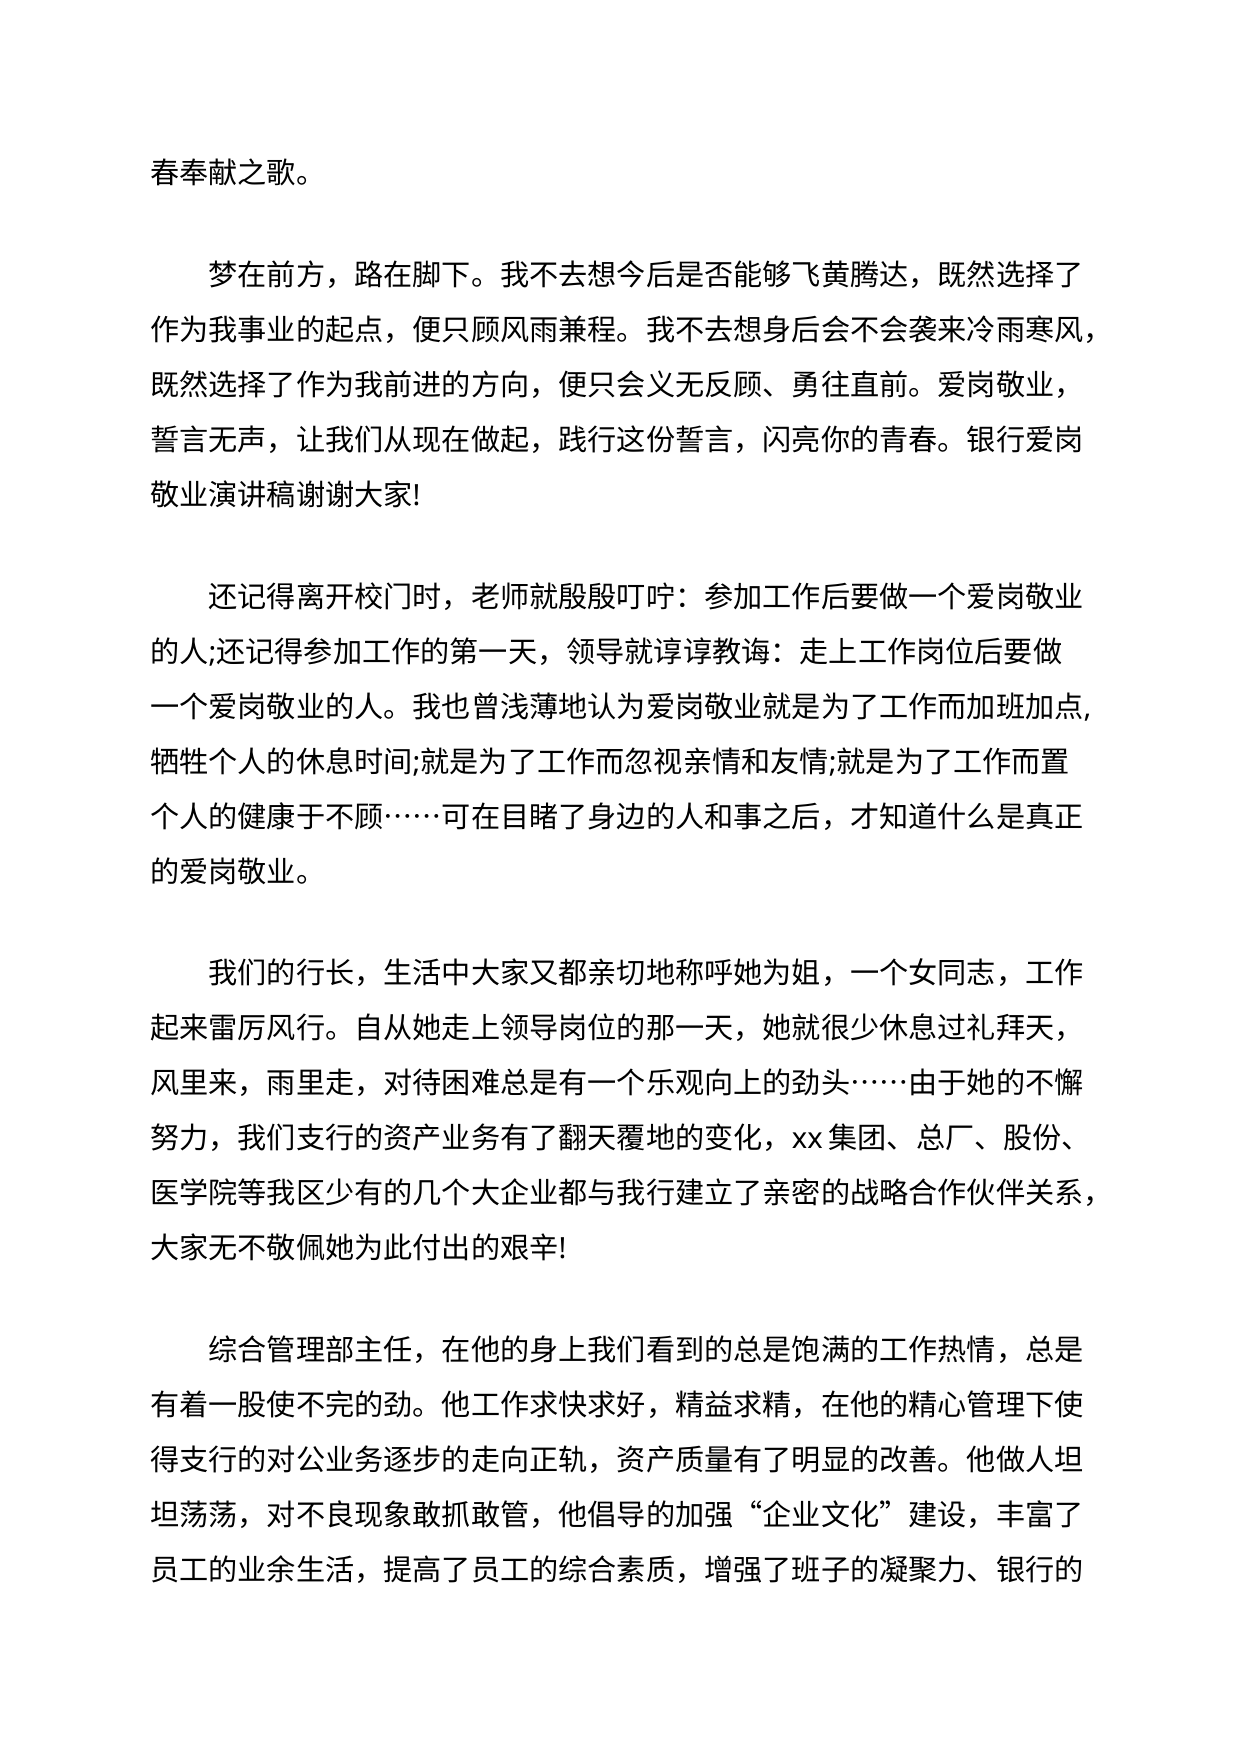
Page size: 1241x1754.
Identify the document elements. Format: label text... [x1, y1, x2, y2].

text 梦在前方，路在脚下。我不去想今后是否能够飞黄腾达，既然选择了作为我事业的起点，便只顾风雨兼程。我不去想身后会不会袭来冷雨寒风，既然选择了作为我前进的方向，便只会义无反顾、勇往直前。爱岗敬业，誓言无声，让我们从现在做起，践行这份誓言，闪亮你的青春。银行爱岗敬业演讲稿谢谢大家! [150, 252, 1090, 514]
text 还记得离开校门时，老师就殷殷叮咛：参加工作后要做一个爱岗敬业的人;还记得参加工作的第一天，领导就谆谆教诲：走上工作岗位后要做一个爱岗敬业的人。我也曾浅薄地认为爱岗敬业就是为了工作而加班加点,牺牲个人的休息时间;就是为了工作而忽视亲情和友情;就是为了工作而置个人的健康于不顾……可在目睹了身边的人和事之后，才知道什么是真正的爱岗敬业。 [150, 573, 1090, 890]
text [150, 1326, 1090, 1588]
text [150, 150, 1090, 192]
text 我们的行长，生活中大家又都亲切地称呼她为姐，一个女同志，工作起来雷厉风行。自从她走上领导岗位的那一天，她就很少休息过礼拜天，风里来，雨里走，对待困难总是有一个乐观向上的劲头……由于她的不懈努力，我们支行的资产业务有了翻天覆地的变化，xx集团、总厂、股份、医学院等我区少有的几个大企业都与我行建立了亲密的战略合作伙伴关系，大家无不敬佩她为此付出的艰辛! [150, 950, 1090, 1267]
